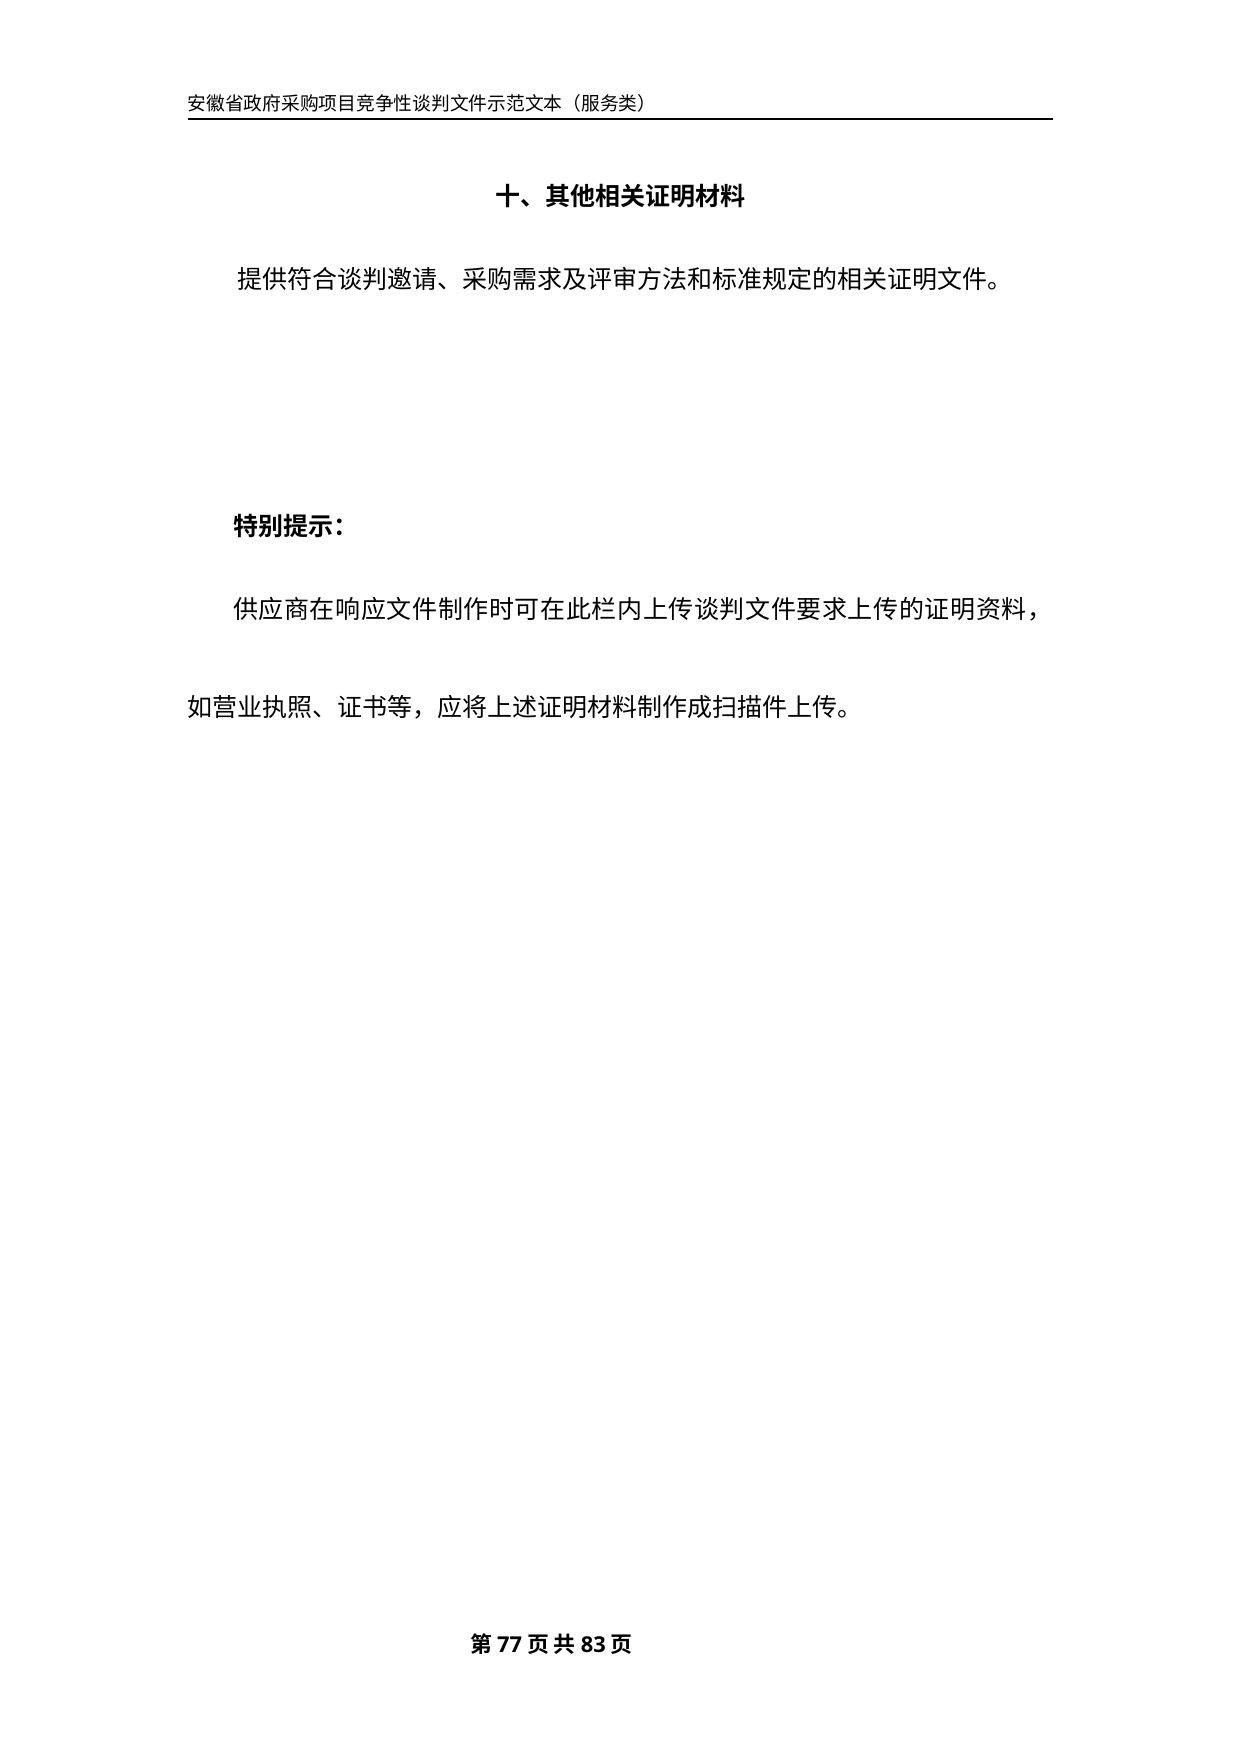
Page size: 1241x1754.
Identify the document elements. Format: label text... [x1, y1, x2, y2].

text 特别提示： [187, 492, 1053, 557]
text 提供符合谈判邀请、采购需求及评审方法和标准规定的相关证明文件。 [187, 245, 1053, 310]
text 十、其他相关证明材料 [187, 162, 1053, 227]
text 供应商在响应文件制作时可在此栏内上传谈判文件要求上传的证明资料，如营业执照、证书等，应将上述证明材料制作成扫描件上传。 [187, 575, 1053, 738]
